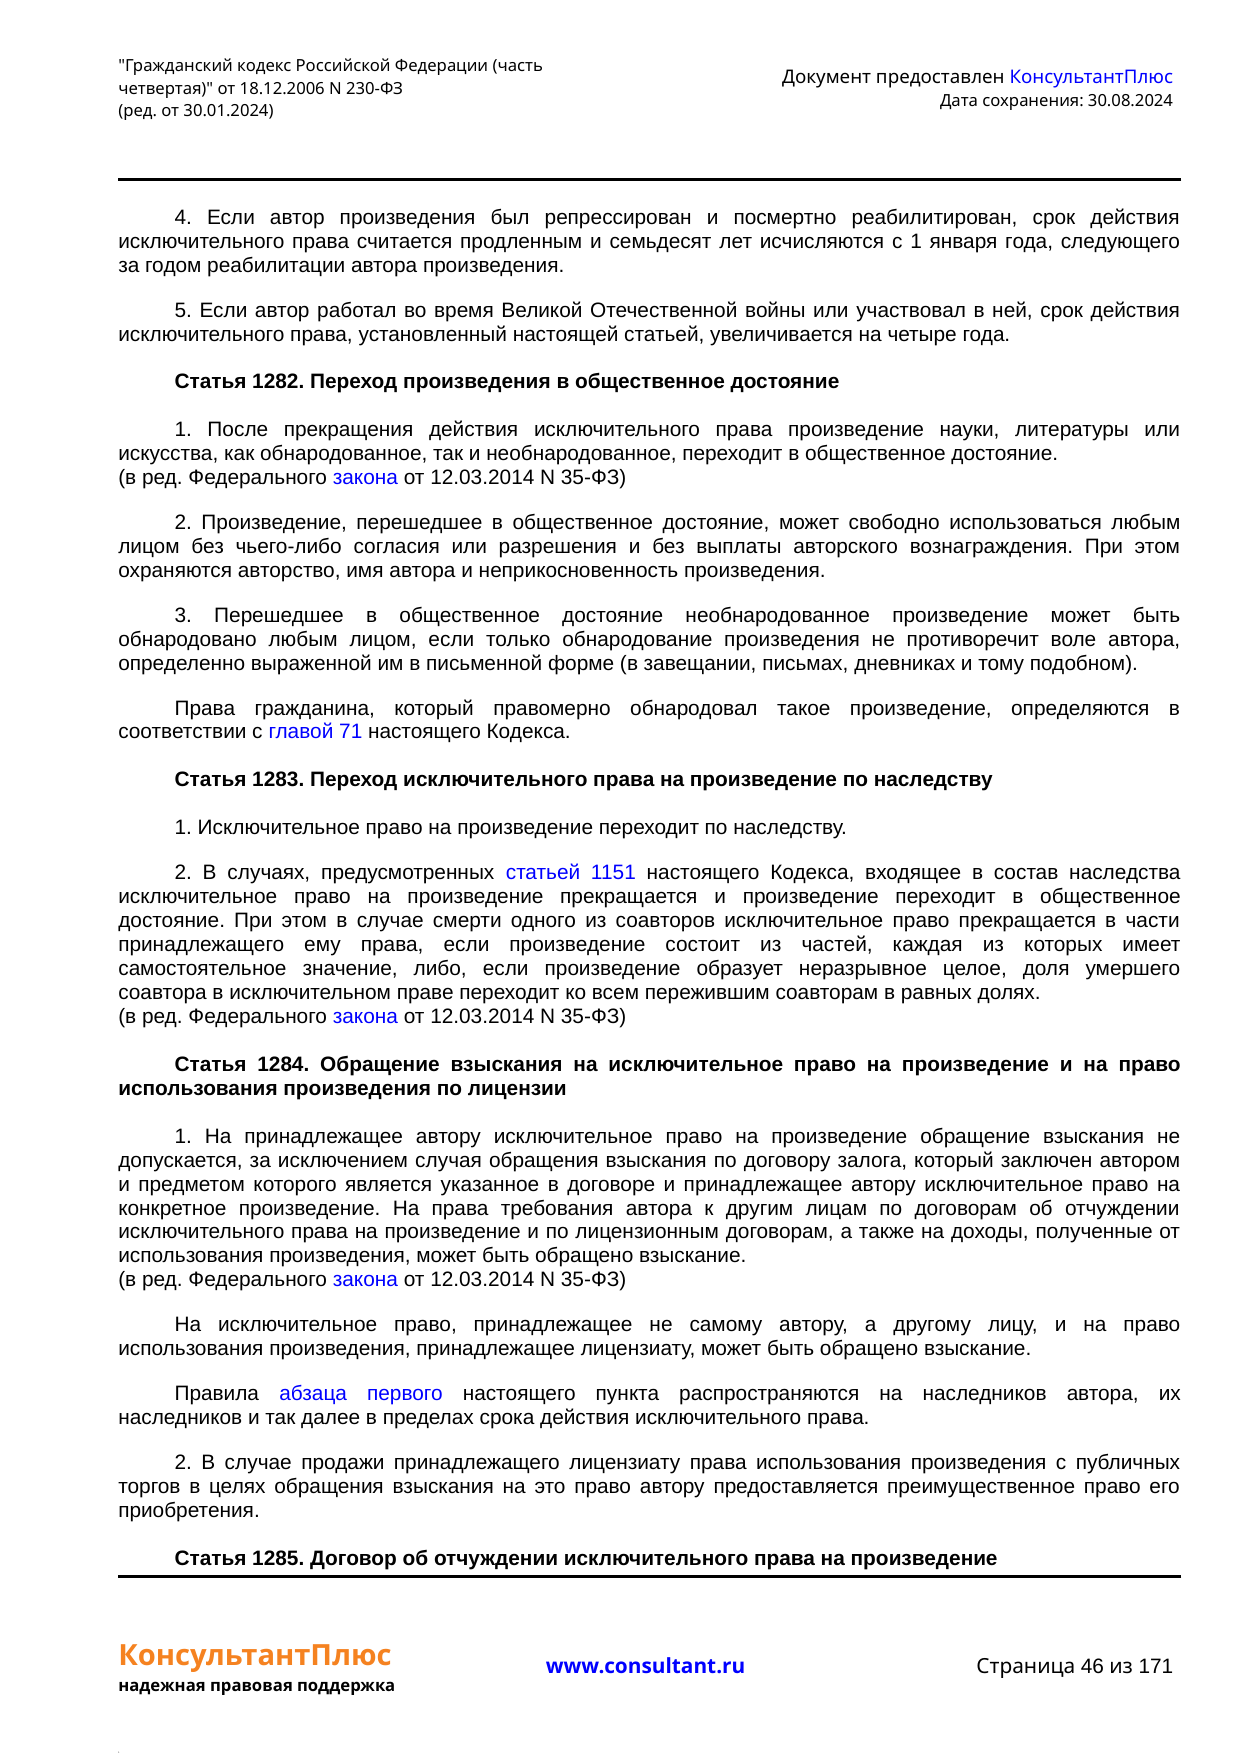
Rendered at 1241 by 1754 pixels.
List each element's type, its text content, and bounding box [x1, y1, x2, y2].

text 2. В случае продажи принадлежащего лицензиату права использования произведения с публичных торгов в целях обращения взыскания на это право автору предоставляется преимущественное право его приобретения. [118, 1449, 1181, 1521]
text (в ред. Федерального закона от 12.03.2014 N 35-ФЗ) [118, 1267, 1181, 1291]
text (в ред. Федерального закона от 12.03.2014 N 35-ФЗ) [118, 1004, 1181, 1028]
text 5. Если автор работал во время Великой Отечественной войны или участвовал в ней, срок действия исключительного права, установленный настоящей статьей, увеличивается на четыре года. [118, 297, 1181, 345]
text 3. Перешедшее в общественное достояние необнародованное произведение может быть обнародовано любым лицом, если только обнародование произведения не противоречит воле автора, определенно выраженной им в письменной форме (в завещании, письмах, дневниках и тому подобном). [118, 603, 1181, 674]
text Правила абзаца первого настоящего пункта распространяются на наследников автора, их наследников и так далее в пределах срока действия исключительного права. [118, 1381, 1181, 1429]
title Статья 1283. Переход исключительного права на произведение по наследству [118, 767, 1181, 791]
text 1. На принадлежащее автору исключительное право на произведение обращение взыскания не допускается, за исключением случая обращения взыскания по договору залога, который заключен автором и предметом которого является указанное в договоре и принадлежащее автору исключительное право на конкретное произведение. На права требования автора к другим лицам по договорам об отчуждении исключительного права на произведение и по лицензионным договорам, а также на доходы, полученные от использования произведения, может быть обращено взыскание. [118, 1123, 1181, 1267]
text 1. Исключительное право на произведение переходит по наследству. [118, 815, 1181, 839]
text 4. Если автор произведения был репрессирован и посмертно реабилитирован, срок действия исключительного права считается продленным и семьдесят лет исчисляются с 1 января года, следующего за годом реабилитации автора произведения. [118, 205, 1181, 277]
title Статья 1282. Переход произведения в общественное достояние [118, 369, 1181, 393]
text 2. В случаях, предусмотренных статьей 1151 настоящего Кодекса, входящее в состав наследства исключительное право на произведение прекращается и произведение переходит в общественное достояние. При этом в случае смерти одного из соавторов исключительное право прекращается в части принадлежащего ему права, если произведение состоит из частей, каждая из которых имеет самостоятельное значение, либо, если произведение образует неразрывное целое, доля умершего соавтора в исключительном праве переходит ко всем пережившим соавторам в равных долях. [118, 860, 1181, 1004]
title Статья 1284. Обращение взыскания на исключительное право на произведение и на право использования произведения по лицензии [118, 1052, 1181, 1099]
text 1. После прекращения действия исключительного права произведение науки, литературы или искусства, как обнародованное, так и необнародованное, переходит в общественное достояние. [118, 417, 1181, 465]
text Права гражданина, который правомерно обнародовал такое произведение, определяются в соответствии с главой 71 настоящего Кодекса. [118, 695, 1181, 743]
text (в ред. Федерального закона от 12.03.2014 N 35-ФЗ) [118, 465, 1181, 489]
title Статья 1285. Договор об отчуждении исключительного права на произведение [118, 1545, 1181, 1569]
text На исключительное право, принадлежащее не самому автору, а другому лицу, и на право использования произведения, принадлежащее лицензиату, может быть обращено взыскание. [118, 1312, 1181, 1360]
text 2. Произведение, перешедшее в общественное достояние, может свободно использоваться любым лицом без чьего-либо согласия или разрешения и без выплаты авторского вознаграждения. При этом охраняются авторство, имя автора и неприкосновенность произведения. [118, 510, 1181, 582]
